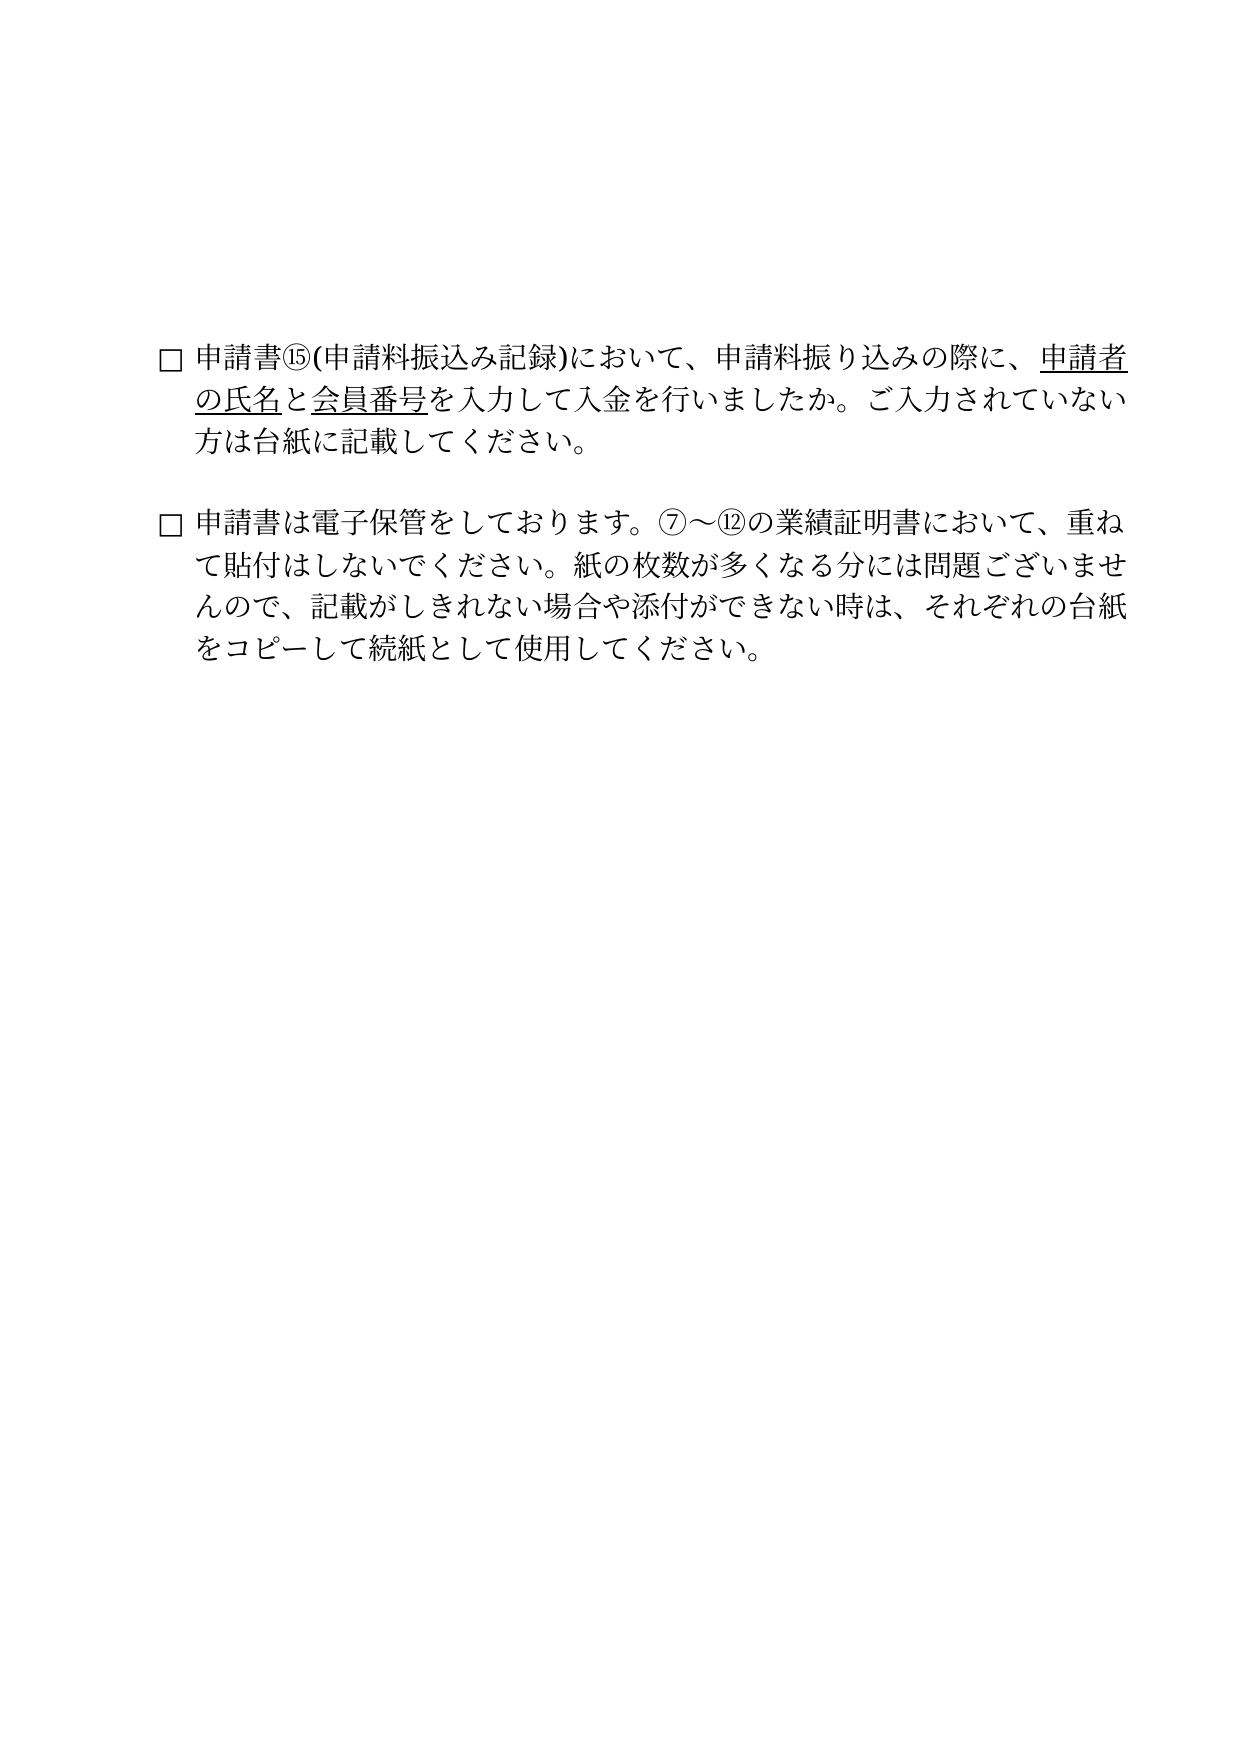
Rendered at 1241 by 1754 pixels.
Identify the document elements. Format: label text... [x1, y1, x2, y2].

list 申請書⑮(申請料振込み記録)において、申請料振り込みの際に、申請者の氏名と会員番号を入力して入金を行いましたか。ご入力されていない方は台紙に記載してください。 [157, 335, 1128, 461]
list 申請書は電子保管をしております。⑦～⑫の業績証明書において、重ねて貼付はしないでください。紙の枚数が多くなる分には問題ございませんので、記載がしきれない場合や添付ができない時は、それぞれの台紙をコピーして続紙として使用してください。 [157, 500, 1128, 668]
